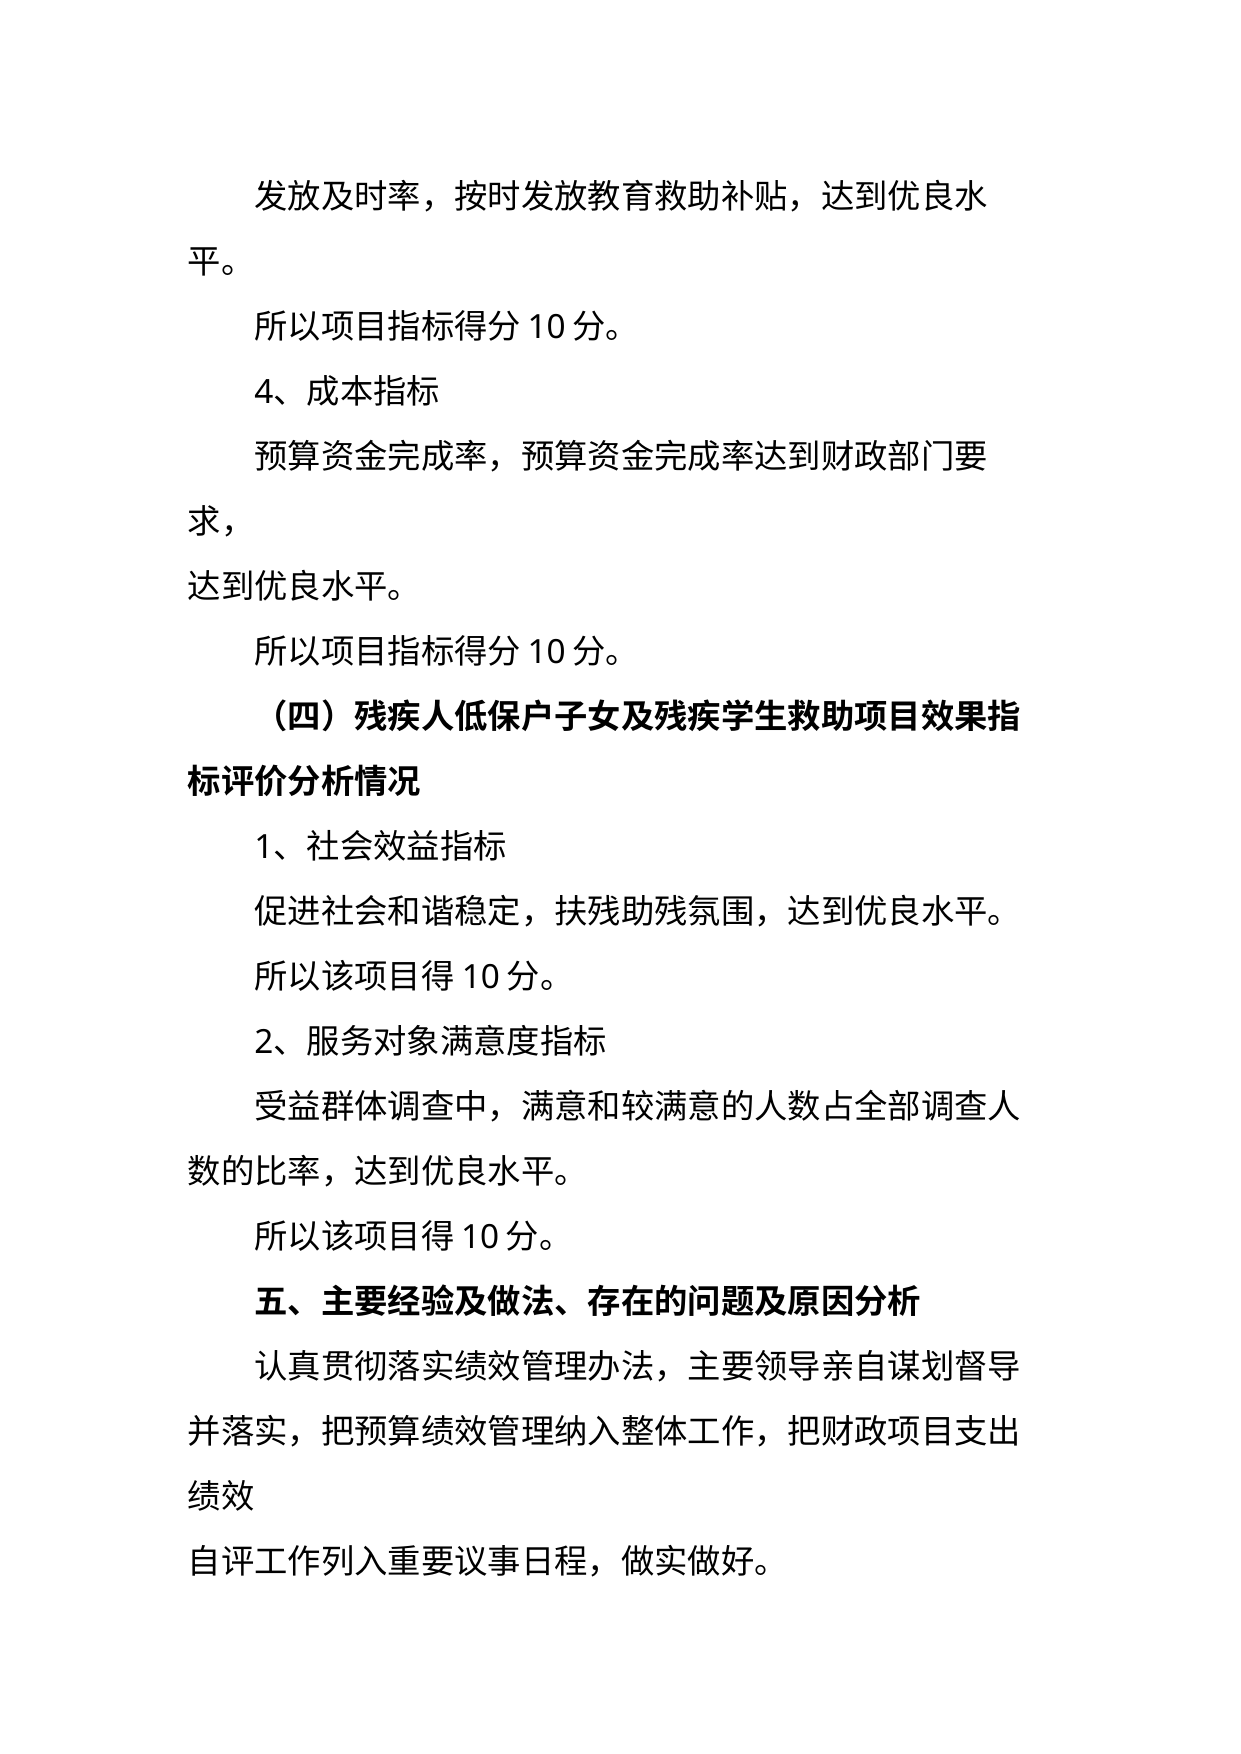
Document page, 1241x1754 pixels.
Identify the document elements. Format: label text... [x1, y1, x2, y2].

text 自评工作列入重要议事日程，做实做好。 [187, 1527, 1053, 1592]
text 五、主要经验及做法、存在的问题及原因分析 [187, 1267, 1053, 1332]
text （四）残疾人低保户子女及残疾学生救助项目效果指标评价分析情况 [187, 682, 1053, 812]
text 所以项目指标得分10分。 [187, 617, 1053, 682]
text 所以该项目得 10分。 [187, 942, 1053, 1007]
text 预算资金完成率，预算资金完成率达到财政部门要求， [187, 422, 1053, 552]
text 发放及时率，按时发放教育救助补贴，达到优良水平。 [187, 162, 1053, 292]
text 所以项目指标得分10分。 [187, 292, 1053, 357]
text 2、服务对象满意度指标 [187, 1007, 1053, 1072]
text 认真贯彻落实绩效管理办法，主要领导亲自谋划督导并落实，把预算绩效管理纳入整体工作，把财政项目支出绩效 [187, 1332, 1053, 1527]
text 受益群体调查中，满意和较满意的人数占全部调查人数的比率，达到优良水平。 [187, 1072, 1053, 1202]
text 促进社会和谐稳定，扶残助残氛围，达到优良水平。 [187, 877, 1053, 942]
text 4、成本指标 [187, 357, 1053, 422]
text 达到优良水平。 [187, 552, 1053, 617]
text 1、社会效益指标 [187, 812, 1053, 877]
text 所以该项目得10分。 [187, 1202, 1053, 1267]
